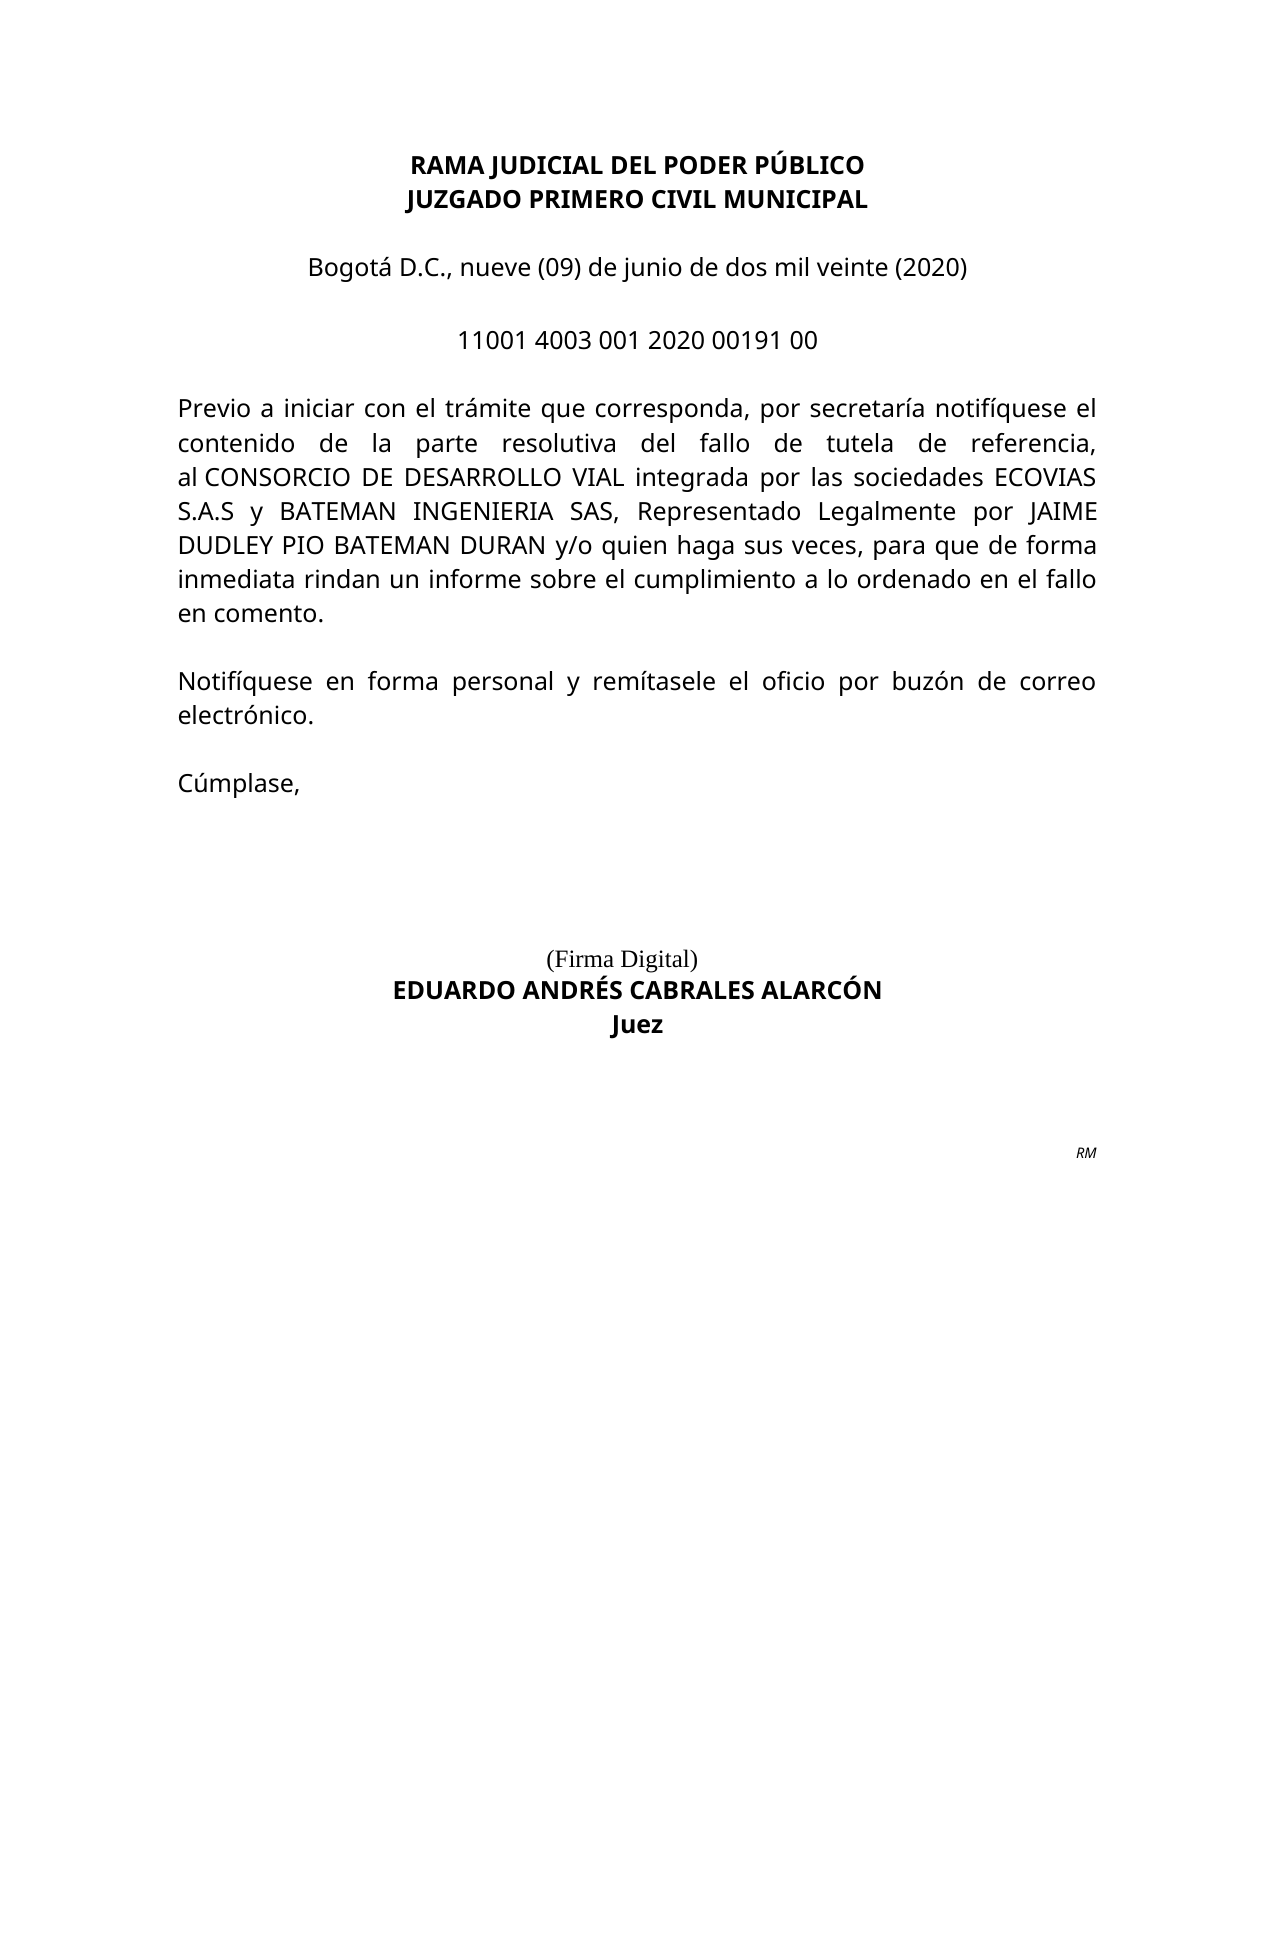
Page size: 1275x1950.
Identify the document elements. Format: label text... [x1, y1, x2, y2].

text Notifíquese en forma personal y remítasele el oficio por buzón de correo electrónico. [177, 664, 1098, 732]
text Bogotá D.C., nueve (09) de junio de dos mil veinte (2020) [177, 250, 1098, 284]
text RAMA JUDICIAL DEL PODER PÚBLICO [177, 148, 1098, 182]
text (Firma Digital) [177, 944, 1098, 972]
text RM [177, 1143, 1098, 1163]
text Cúmplase, [177, 766, 1098, 800]
text Juez [177, 1006, 1098, 1041]
text 11001 4003 001 2020 00191 00 [177, 323, 1098, 357]
text EDUARDO ANDRÉS CABRALES ALARCÓN [177, 972, 1098, 1006]
text Previo a iniciar con el trámite que corresponda, por secretaría notifíquese el contenido de la parte resolutiva del fallo de tutela de referencia, al CONSORCIO DE DESARROLLO VIAL integrada por las sociedades ECOVIAS S.A.S y BATEMAN INGENIERIA SAS, Representado Legalmente por JAIME DUDLEY PIO BATEMAN DURAN y/o quien haga sus veces, para que de forma inmediata rindan un informe sobre el cumplimiento a lo ordenado en el fallo en comento. [177, 391, 1098, 629]
text JUZGADO PRIMERO CIVIL MUNICIPAL [177, 182, 1098, 216]
